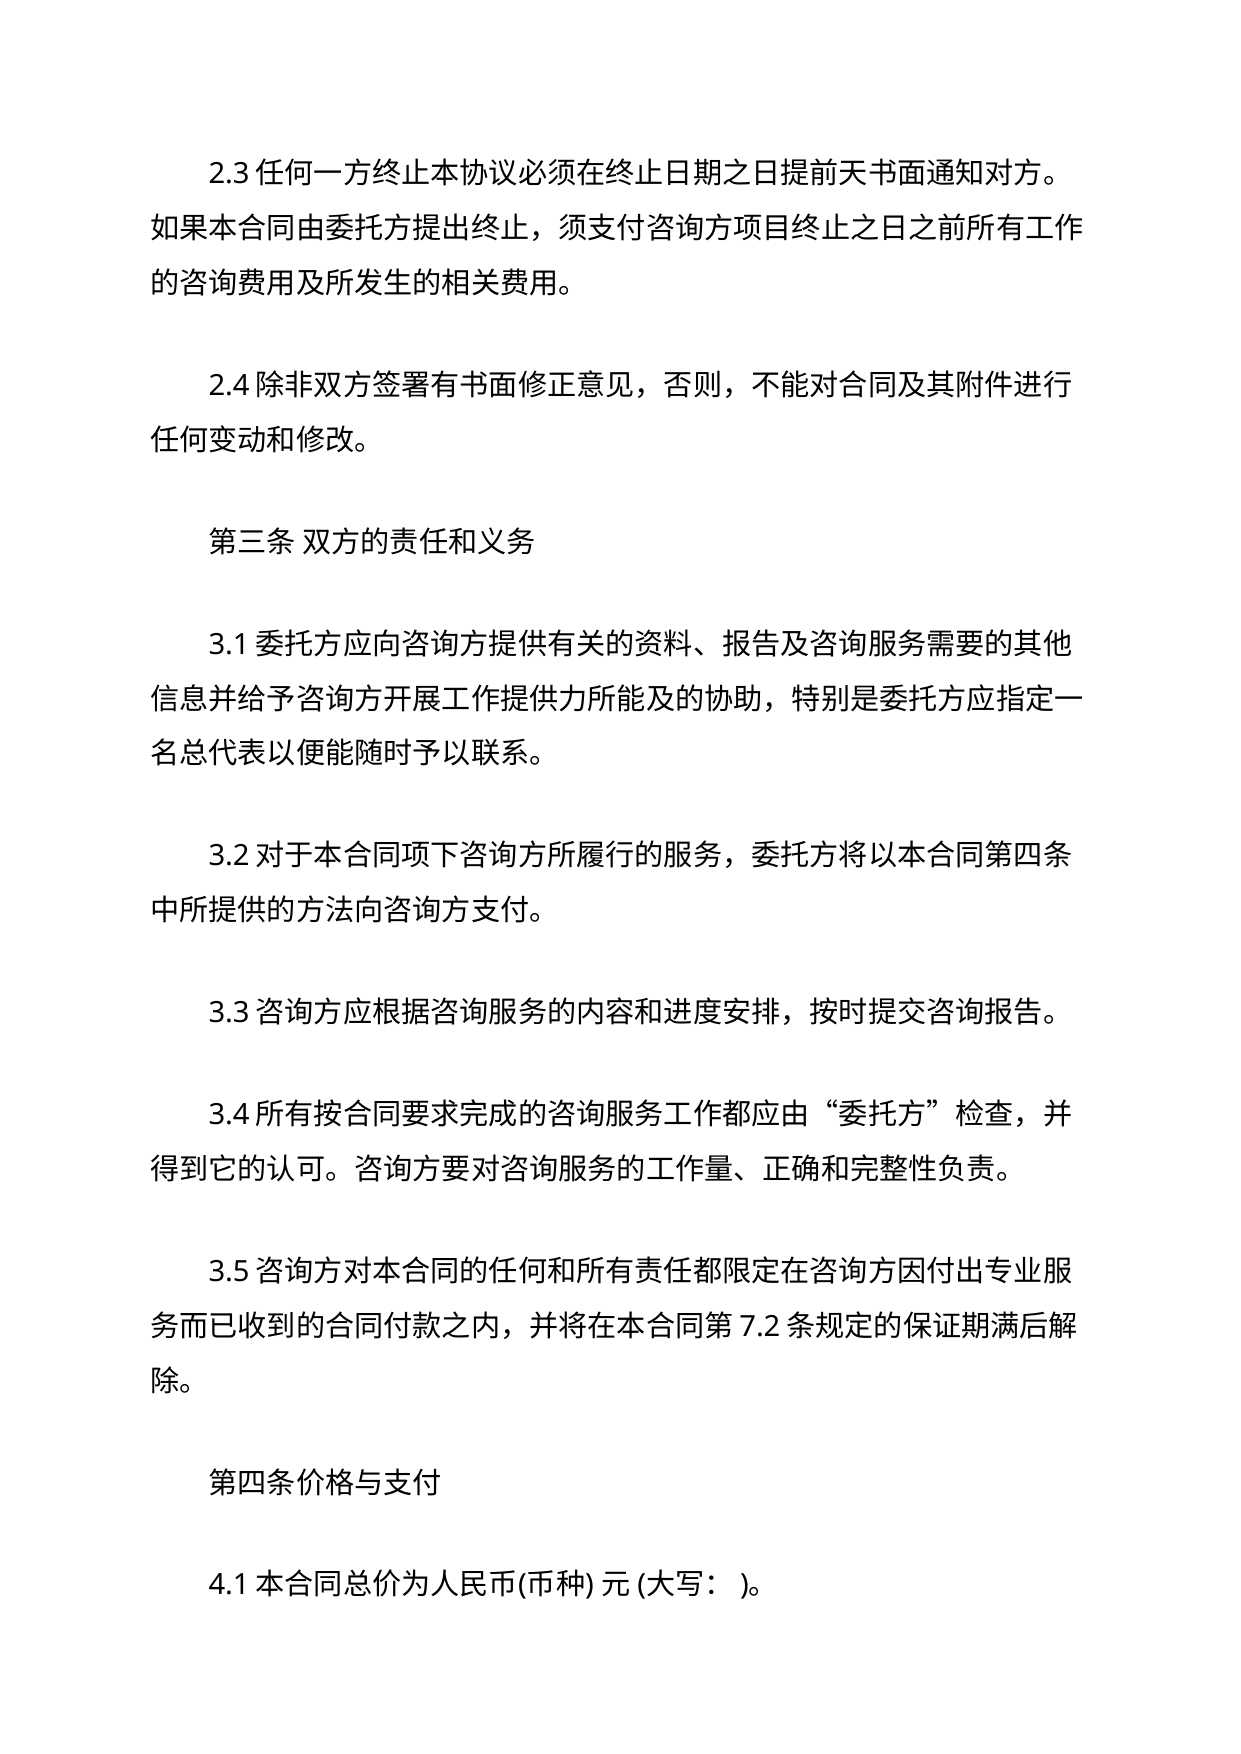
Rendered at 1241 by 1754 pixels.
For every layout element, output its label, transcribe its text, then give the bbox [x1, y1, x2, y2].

text 2.4除非双方签署有书面修正意见，否则，不能对合同及其附件进行任何变动和修改。 [150, 362, 1090, 459]
text 2.3任何一方终止本协议必须在终止日期之日提前天书面通知对方。如果本合同由委托方提出终止，须支付咨询方项目终止之日之前所有工作的咨询费用及所发生的相关费用。 [150, 150, 1090, 302]
text 4.1本合同总价为人民币(币种) 元 (大写： )。 [150, 1561, 1090, 1603]
text 3.3咨询方应根据咨询服务的内容和进度安排，按时提交咨询报告。 [150, 989, 1090, 1031]
text 第四条价格与支付 [150, 1459, 1090, 1501]
text 第三条 双方的责任和义务 [150, 518, 1090, 561]
text 3.1委托方应向咨询方提供有关的资料、报告及咨询服务需要的其他信息并给予咨询方开展工作提供力所能及的协助，特别是委托方应指定一名总代表以便能随时予以联系。 [150, 620, 1090, 772]
text 3.2对于本合同项下咨询方所履行的服务，委托方将以本合同第四条中所提供的方法向咨询方支付。 [150, 832, 1090, 929]
text 3.5咨询方对本合同的任何和所有责任都限定在咨询方因付出专业服务而已收到的合同付款之内，并将在本合同第7.2条规定的保证期满后解除。 [150, 1247, 1090, 1400]
text 3.4所有按合同要求完成的咨询服务工作都应由“委托方”检查，并得到它的认可。咨询方要对咨询服务的工作量、正确和完整性负责。 [150, 1091, 1090, 1188]
